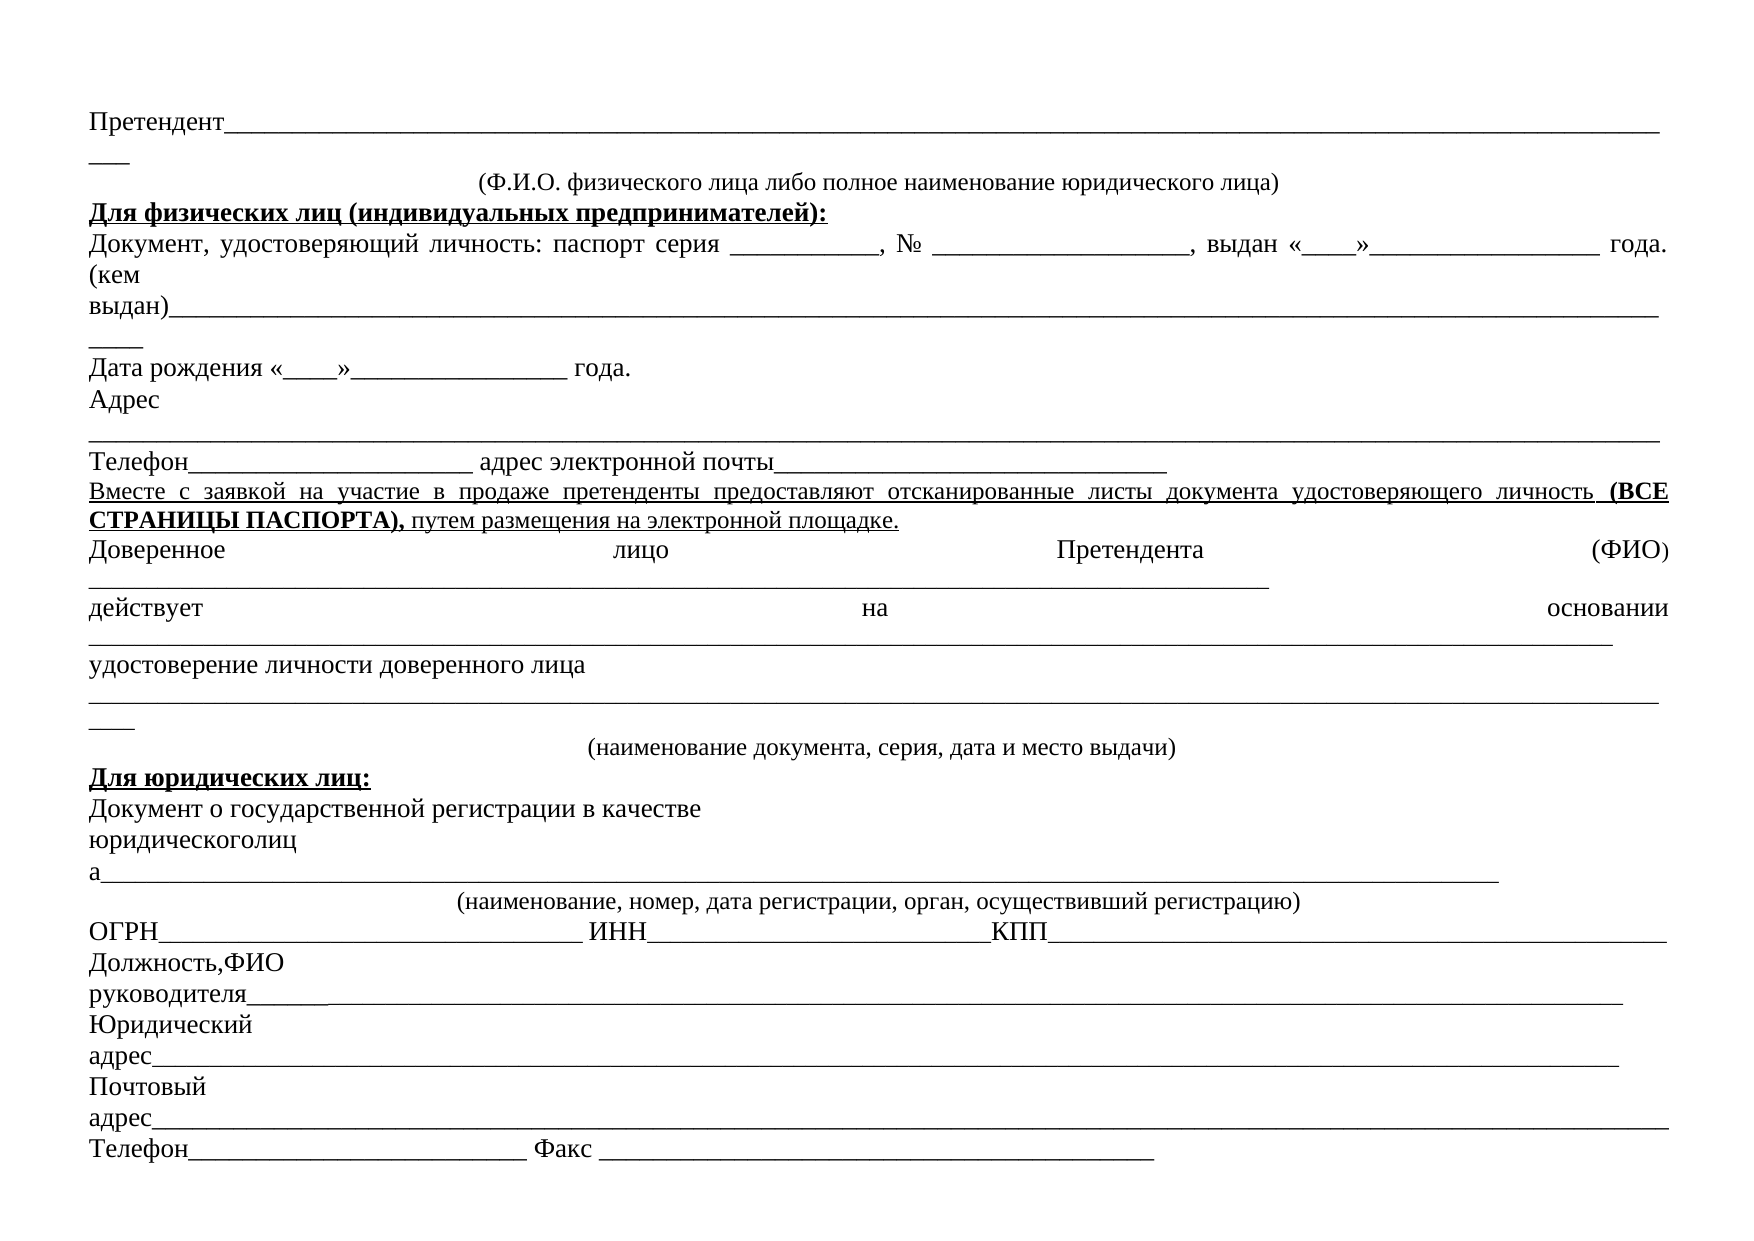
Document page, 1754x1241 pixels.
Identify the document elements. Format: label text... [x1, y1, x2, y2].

text Дата рождения «____»________________ года. [89, 352, 1669, 383]
text Доверенное лицо Претендента (ФИО) _______________________________________________________________________________________________________ [89, 534, 1669, 591]
text Телефон_________________________ Факс _________________________________________ [89, 1133, 1669, 1164]
text Телефон_____________________ адрес электронной почты_____________________________ [89, 445, 1669, 476]
text Должность,ФИО руководителя_______________________________________________________________________________________________________________________ [89, 946, 1669, 1008]
text Для юридических лиц: [89, 761, 1669, 792]
text Документ о государственной регистрации в качестве юридическоголица__________________________________________________________________________________________________________________________ [89, 792, 1669, 886]
text действует на основании _____________________________________________________________________________________________________________________________________ [89, 591, 1669, 649]
text Адрес ____________________________________________________________________________________________________________________ [89, 383, 1669, 445]
text Документ, удостоверяющий личность: паспорт серия ___________, № ___________________, выдан «____»_________________ года. (кем выдан)__________________________________________________________________________________________________________________ [89, 227, 1669, 352]
text Юридический адрес________________________________________________________________________________________________________________________________ [89, 1008, 1669, 1070]
text Почтовый адрес________________________________________________________________________________________________________________ [89, 1070, 1669, 1133]
text (Ф.И.О. физического лица либо полное наименование юридического лица) [89, 167, 1669, 196]
text Для физических лиц (индивидуальных предпринимателей): [89, 196, 1669, 227]
text (наименование, номер, дата регистрации, орган, осуществивший регистрацию) [89, 886, 1669, 914]
text ОГРН_____________________________________ ИНН______________________________КПП______________________________________________________ [89, 914, 1669, 946]
text Вместе с заявкой на участие в продаже претенденты предоставляют отсканированные листы документа удостоверяющего личность (ВСЕ СТРАНИЦЫ ПАСПОРТА), путем размещения на электронной площадке. [89, 502, 1669, 534]
text Претендент_____________________________________________________________________________________________________________ [89, 105, 1669, 167]
text удостоверение личности доверенного лица _____________________________________________________________________________________________________________________________________________ [89, 649, 1669, 732]
text Вместе с заявкой на участие в продаже претенденты предоставляют отсканированные листы документа удостоверяющего личность (ВСЕ СТРАНИЦЫ ПАСПОРТА), путем размещения на электронной площадке. [89, 476, 1669, 501]
text (наименование документа, серия, дата и место выдачи) [89, 732, 1669, 761]
